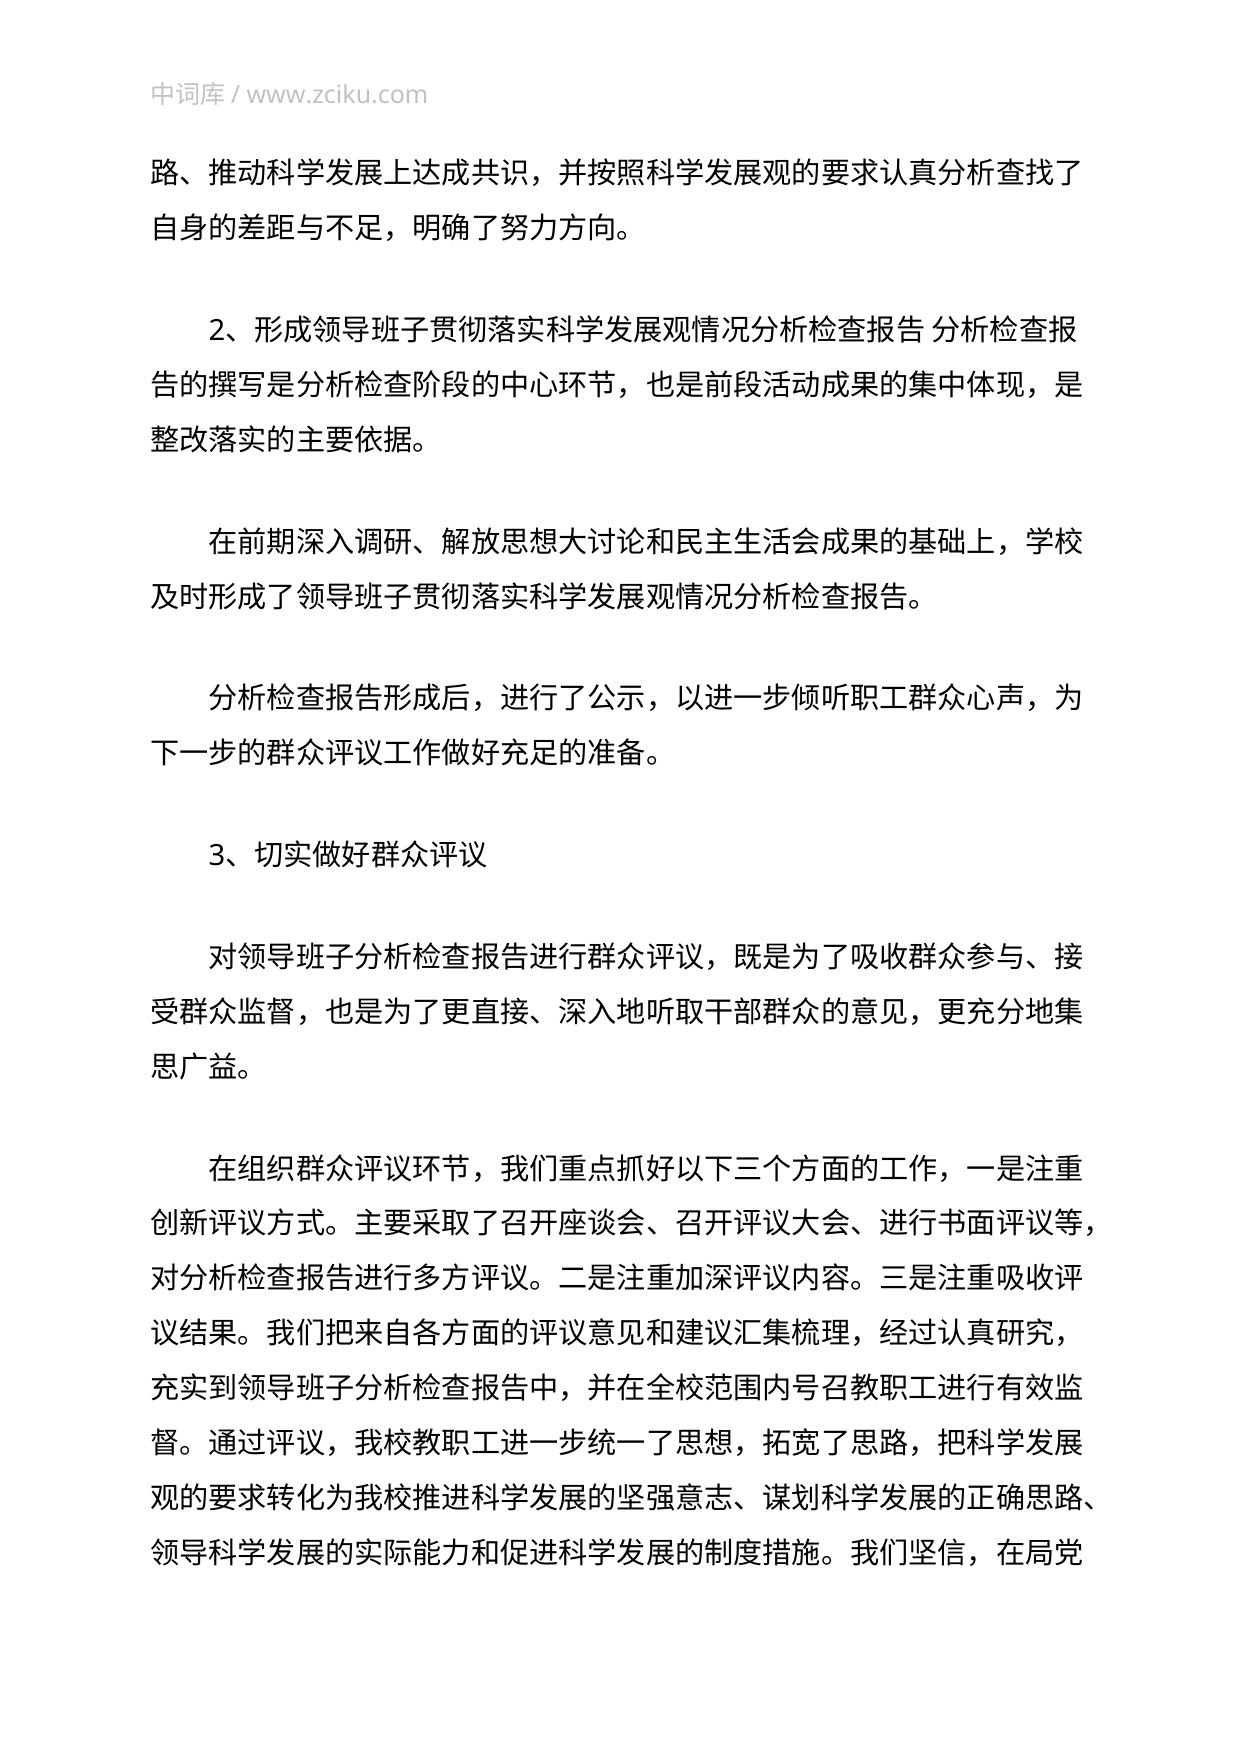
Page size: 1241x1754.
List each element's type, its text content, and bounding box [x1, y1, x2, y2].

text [150, 1145, 1090, 1572]
text 对领导班子分析检查报告进行群众评议，既是为了吸收群众参与、接受群众监督，也是为了更直接、深入地听取干部群众的意见，更充分地集思广益。 [150, 934, 1090, 1086]
text 3、切实做好群众评议 [150, 832, 1090, 874]
text 2、形成领导班子贯彻落实科学发展观情况分析检查报告 分析检查报告的撰写是分析检查阶段的中心环节，也是前段活动成果的集中体现，是整改落实的主要依据。 [150, 307, 1090, 459]
text 在前期深入调研、解放思想大讨论和民主生活会成果的基础上，学校及时形成了领导班子贯彻落实科学发展观情况分析检查报告。 [150, 518, 1090, 616]
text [150, 150, 1090, 247]
text 分析检查报告形成后，进行了公示，以进一步倾听职工群众心声，为下一步的群众评议工作做好充足的准备。 [150, 675, 1090, 772]
